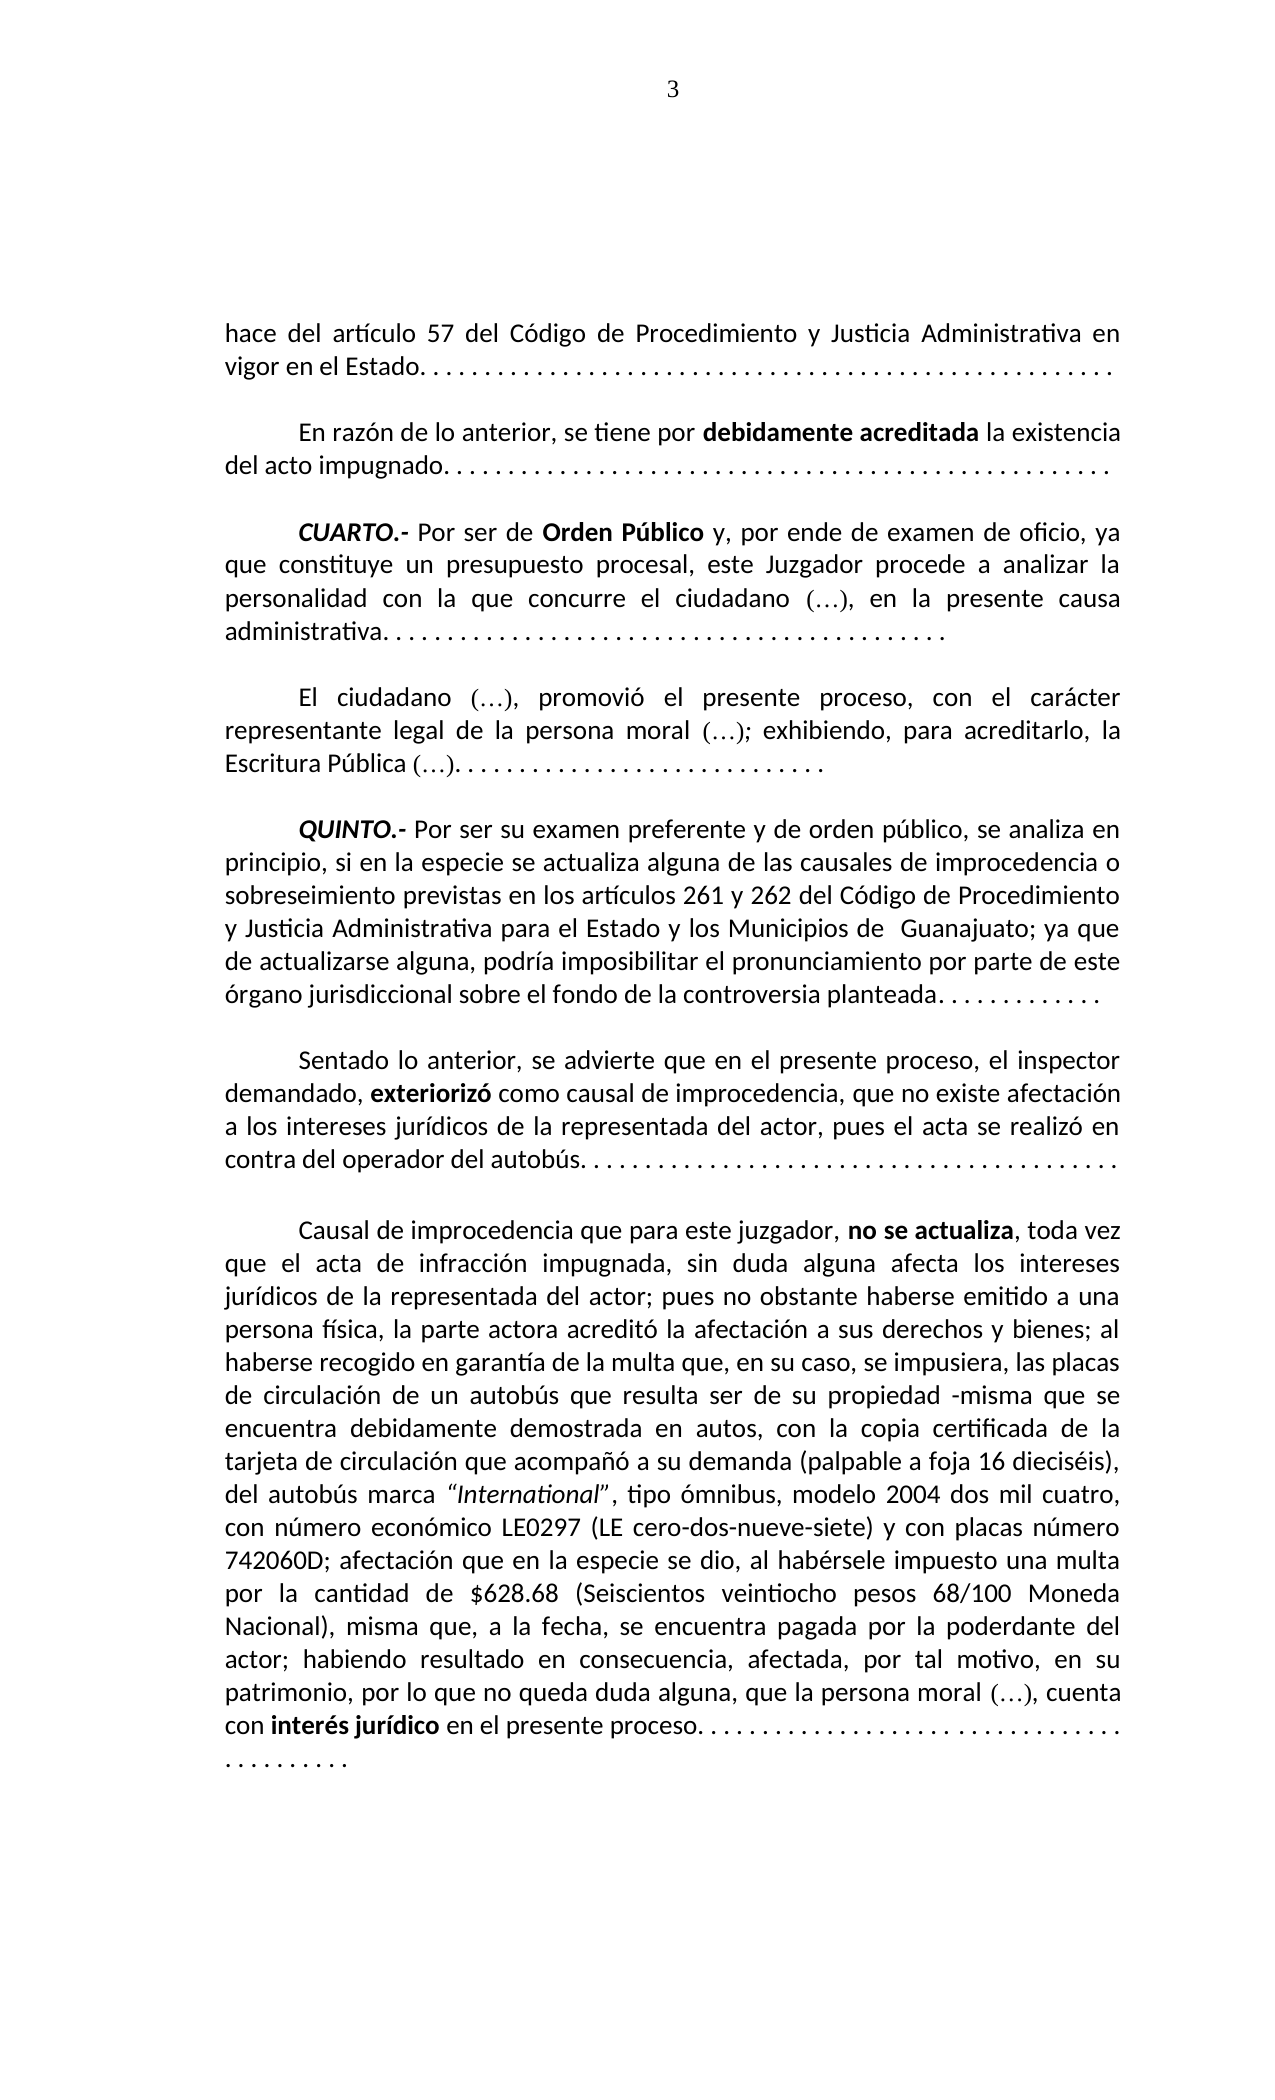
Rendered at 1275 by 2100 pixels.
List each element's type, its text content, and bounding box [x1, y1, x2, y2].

text CUARTO.- Por ser de Orden Público y, por ende de examen de oficio, ya que constituye un presupuesto procesal, este Juzgador procede a analizar la personalidad con la que concurre el ciudadano (…), en la presente causa administrativa. . . . . . . . . . . . . . . . . . . . . . . . . . . . . . . . . . . . . . . . . . . . [224, 515, 1121, 647]
text Sentado lo anterior, se advierte que en el presente proceso, el inspector demandado, exteriorizó como causal de improcedencia, que no existe afectación a los intereses jurídicos de la representada del actor, pues el acta se realizó en contra del operador del autobús. . . . . . . . . . . . . . . . . . . . . . . . . . . . . . . . . . . . . . . . . . [224, 1043, 1121, 1175]
text Causal de improcedencia que para este juzgador, no se actualiza, toda vez que el acta de infracción impugnada, sin duda alguna afecta los intereses jurídicos de la representada del actor; pues no obstante haberse emitido a una persona física, la parte actora acreditó la afectación a sus derechos y bienes; al haberse recogido en garantía de la multa que, en su caso, se impusiera, las placas de circulación de un autobús que resulta ser de su propiedad -misma que se encuentra debidamente demostrada en autos, con la copia certificada de la tarjeta de circulación que acompañó a su demanda (palpable a foja 16 dieciséis), del autobús marca “International”, tipo ómnibus, modelo 2004 dos mil cuatro, con número económico LE0297 (LE cero-dos-nueve-siete) y con placas número 742060D; afectación que en la especie se dio, al habérsele impuesto una multa por la cantidad de $628.68 (Seiscientos veintiocho pesos 68/100 Moneda Nacional), misma que, a la fecha, se encuentra pagada por la poderdante del actor; habiendo resultado en consecuencia, afectada, por tal motivo, en su patrimonio, por lo que no queda duda alguna, que la persona moral (…), cuenta con interés jurídico en el presente proceso. . . . . . . . . . . . . . . . . . . . . . . . . . . . . . . . . . . . . . . . . . . [224, 1213, 1121, 1774]
text En razón de lo anterior, se tiene por debidamente acreditada la existencia del acto impugnado. . . . . . . . . . . . . . . . . . . . . . . . . . . . . . . . . . . . . . . . . . . . . . . . . . . . [224, 416, 1121, 482]
text hace del artículo 57 del Código de Procedimiento y Justicia Administrativa en vigor en el Estado. . . . . . . . . . . . . . . . . . . . . . . . . . . . . . . . . . . . . . . . . . . . . . . . . . . . . . [224, 317, 1121, 383]
text El ciudadano (…), promovió el presente proceso, con el carácter representante legal de la persona moral (…); exhibiendo, para acreditarlo, la Escritura Pública (…). . . . . . . . . . . . . . . . . . . . . . . . . . . . . [224, 680, 1121, 779]
text QUINTO.- Por ser su examen preferente y de orden público, se analiza en principio, si en la especie se actualiza alguna de las causales de improcedencia o sobreseimiento previstas en los artículos 261 y 262 del Código de Procedimiento y Justicia Administrativa para el Estado y los Municipios de Guanajuato; ya que de actualizarse alguna, podría imposibilitar el pronunciamiento por parte de este órgano jurisdiccional sobre el fondo de la controversia planteada. . . . . . . . . . . . . [224, 812, 1121, 1010]
